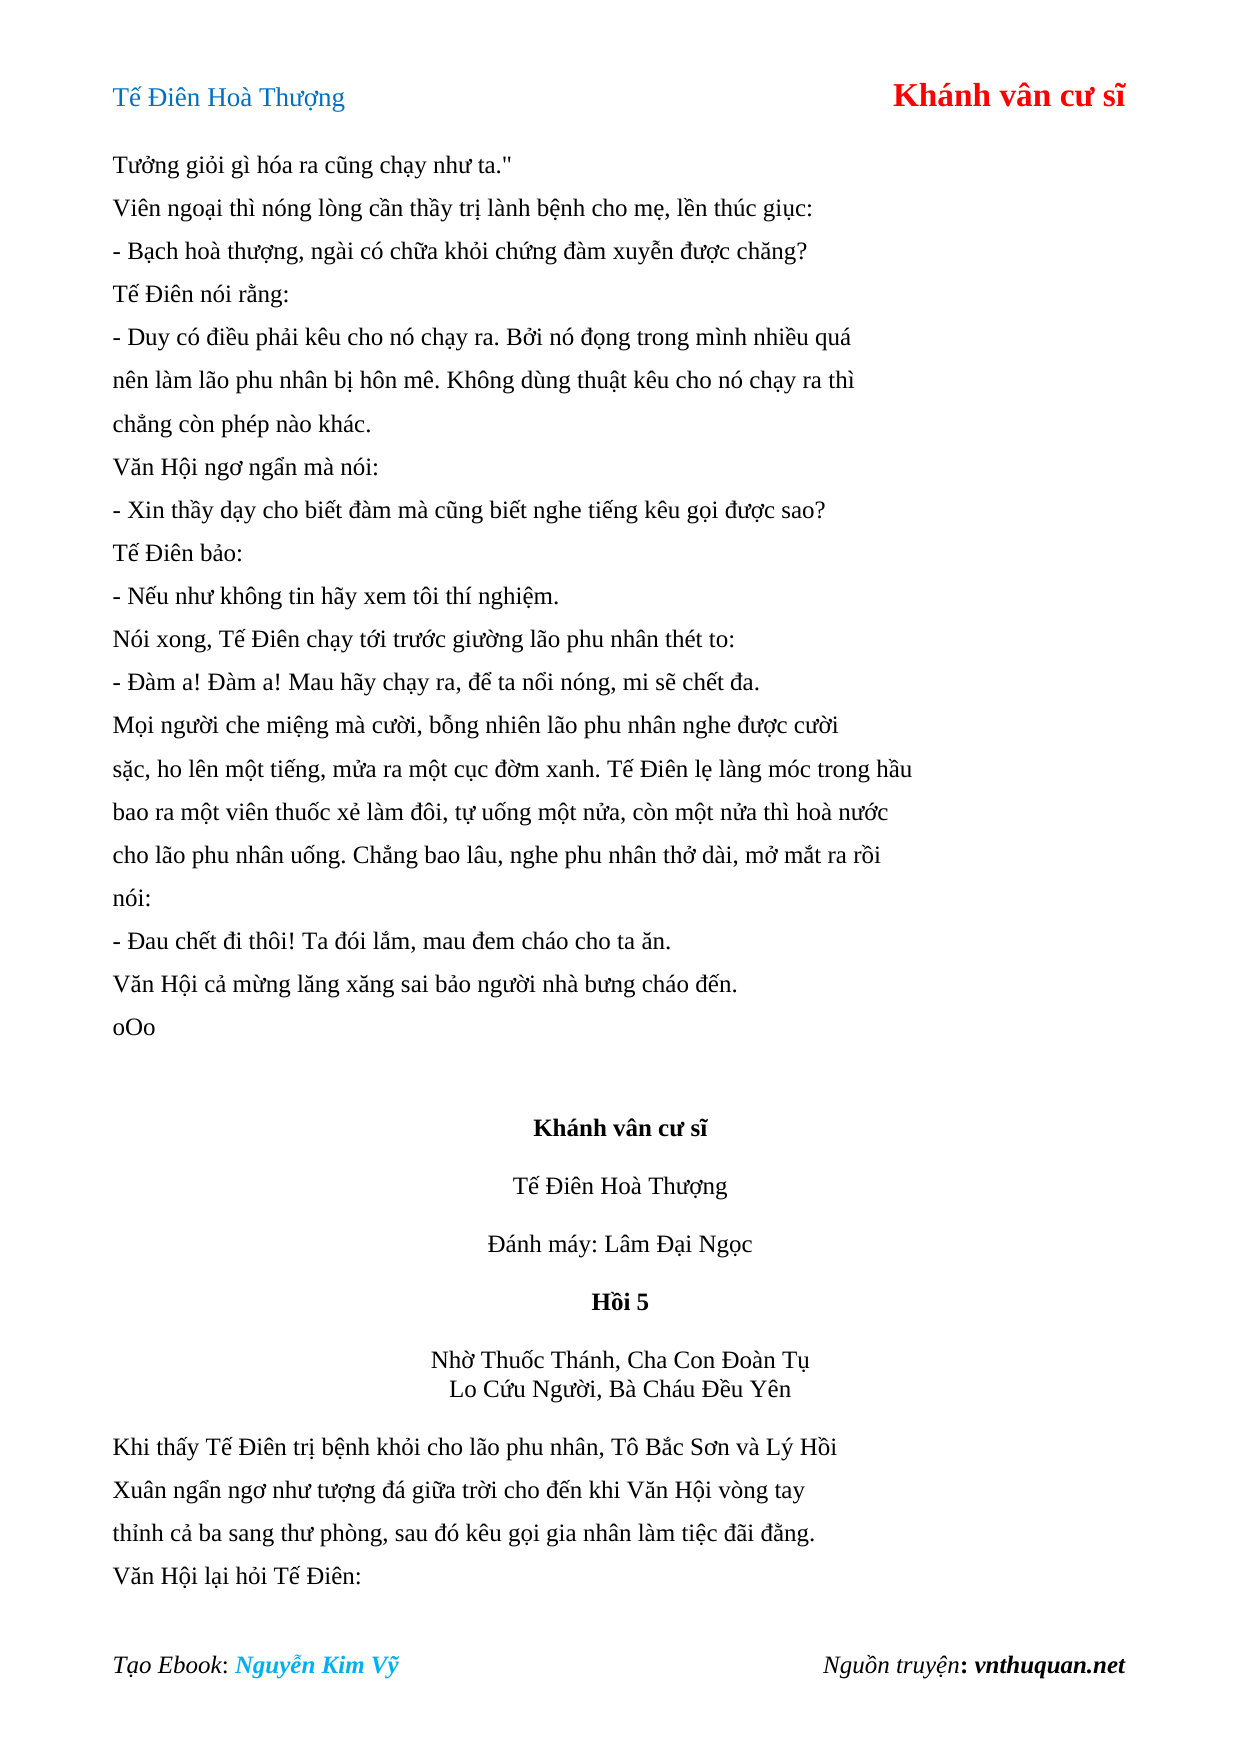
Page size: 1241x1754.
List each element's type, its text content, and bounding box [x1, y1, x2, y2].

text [112, 1432, 1128, 1590]
text Tế Điên Hoà Thượng [112, 1171, 1128, 1200]
text Khánh vân cư sĩ [112, 1113, 1128, 1142]
text Hồi 5 [112, 1287, 1128, 1316]
text Đánh máy: Lâm Đại Ngọc [112, 1229, 1128, 1258]
text Nhờ Thuốc Thánh, Cha Con Đoàn Tụ Lo Cứu Người, Bà Cháu Đều Yên [112, 1345, 1128, 1403]
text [112, 150, 1128, 1041]
